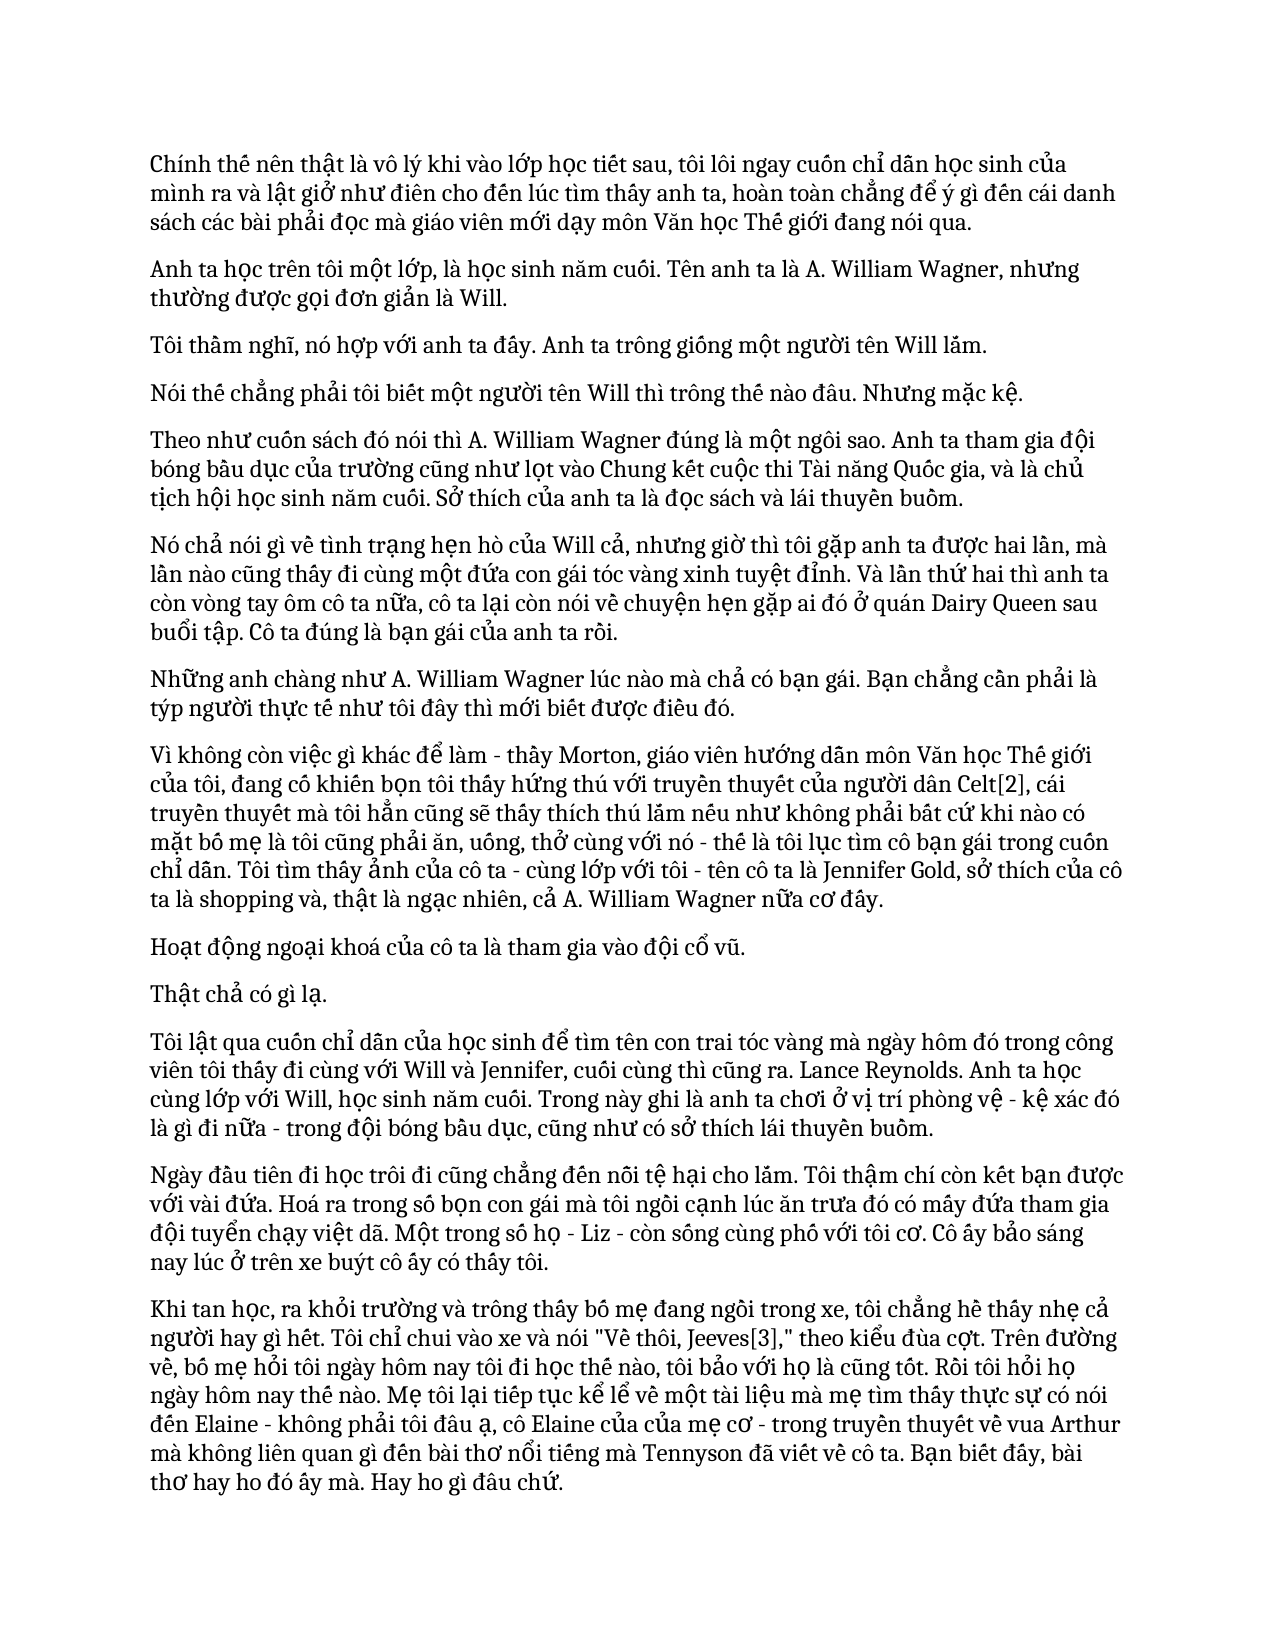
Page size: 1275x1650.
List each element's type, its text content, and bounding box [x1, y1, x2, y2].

text Tôi thầm nghĩ, nó hợp với anh ta đấy. Anh ta trông giống một người tên Will lắm. [150, 331, 1125, 360]
text Anh ta học trên tôi một lớp, là học sinh năm cuối. Tên anh ta là A. William Wagner, nhưng thường được gọi đơn giản là Will. [150, 255, 1125, 312]
text Vì không còn việc gì khác để làm - thầy Morton, giáo viên hướng dẫn môn Văn học Thế giới của tôi, đang cố khiến bọn tôi thấy hứng thú với truyền thuyết của người dân Celt[2], cái truyền thuyết mà tôi hẳn cũng sẽ thấy thích thú lắm nếu như không phải bất cứ khi nào có mặt bố mẹ là tôi cũng phải ăn, uống, thở cùng với nó - thế là tôi lục tìm cô bạn gái trong cuốn chỉ dẫn. Tôi tìm thấy ảnh của cô ta - cùng lớp với tôi - tên cô ta là Jennifer Gold, sở thích của cô ta là shopping và, thật là ngạc nhiên, cả A. William Wagner nữa cơ đấy. [150, 741, 1125, 914]
text Nói thế chẳng phải tôi biết một người tên Will thì trông thế nào đâu. Nhưng mặc kệ. [150, 379, 1125, 407]
text Tôi lật qua cuốn chỉ dẫn của học sinh để tìm tên con trai tóc vàng mà ngày hôm đó trong công viên tôi thấy đi cùng với Will và Jennifer, cuối cùng thì cũng ra. Lance Reynolds. Anh ta học cùng lớp với Will, học sinh năm cuối. Trong này ghi là anh ta chơi ở vị trí phòng vệ - kệ xác đó là gì đi nữa - trong đội bóng bầu dục, cũng như có sở thích lái thuyền buồm. [150, 1027, 1125, 1142]
text Khi tan học, ra khỏi trường và trông thấy bố mẹ đang ngồi trong xe, tôi chẳng hề thấy nhẹ cả người hay gì hết. Tôi chỉ chui vào xe và nói "Về thôi, Jeeves[3]," theo kiểu đùa cợt. Trên đường về, bố mẹ hỏi tôi ngày hôm nay tôi đi học thế nào, tôi bảo với họ là cũng tốt. Rồi tôi hỏi họ ngày hôm nay thế nào. Mẹ tôi lại tiếp tục kể lể về một tài liệu mà mẹ tìm thấy thực sự có nói đến Elaine - không phải tôi đâu ạ, cô Elaine của của mẹ cơ - trong truyền thuyết về vua Arthur mà không liên quan gì đến bài thơ nổi tiếng mà Tennyson đã viết về cô ta. Bạn biết đấy, bài thơ hay ho đó ấy mà. Hay ho gì đâu chứ. [150, 1295, 1125, 1496]
text Thật chả có gì lạ. [150, 980, 1125, 1009]
text Theo như cuốn sách đó nói thì A. William Wagner đúng là một ngôi sao. Anh ta tham gia đội bóng bầu dục của trường cũng như lọt vào Chung kết cuộc thi Tài năng Quốc gia, và là chủ tịch hội học sinh năm cuối. Sở thích của anh ta là đọc sách và lái thuyền buồm. [150, 426, 1125, 512]
text Những anh chàng như A. William Wagner lúc nào mà chả có bạn gái. Bạn chẳng cần phải là týp người thực tế như tôi đây thì mới biết được điều đó. [150, 665, 1125, 722]
text Hoạt động ngoại khoá của cô ta là tham gia vào đội cổ vũ. [150, 932, 1125, 961]
text Nó chả nói gì về tình trạng hẹn hò của Will cả, nhưng giờ thì tôi gặp anh ta được hai lần, mà lần nào cũng thấy đi cùng một đứa con gái tóc vàng xinh tuyệt đỉnh. Và lần thứ hai thì anh ta còn vòng tay ôm cô ta nữa, cô ta lại còn nói về chuyện hẹn gặp ai đó ở quán Dairy Queen sau buổi tập. Cô ta đúng là bạn gái của anh ta rồi. [150, 531, 1125, 646]
text Chính thế nên thật là vô lý khi vào lớp học tiết sau, tôi lôi ngay cuốn chỉ dẫn học sinh của mình ra và lật giở như điên cho đến lúc tìm thấy anh ta, hoàn toàn chẳng để ý gì đến cái danh sách các bài phải đọc mà giáo viên mới dạy môn Văn học Thế giới đang nói qua. [150, 150, 1125, 236]
text Ngày đầu tiên đi học trôi đi cũng chẳng đến nỗi tệ hại cho lắm. Tôi thậm chí còn kết bạn được với vài đứa. Hoá ra trong số bọn con gái mà tôi ngồi cạnh lúc ăn trưa đó có mấy đứa tham gia đội tuyển chạy việt dã. Một trong số họ - Liz - còn sống cùng phố với tôi cơ. Cô ấy bảo sáng nay lúc ở trên xe buýt cô ấy có thấy tôi. [150, 1161, 1125, 1276]
